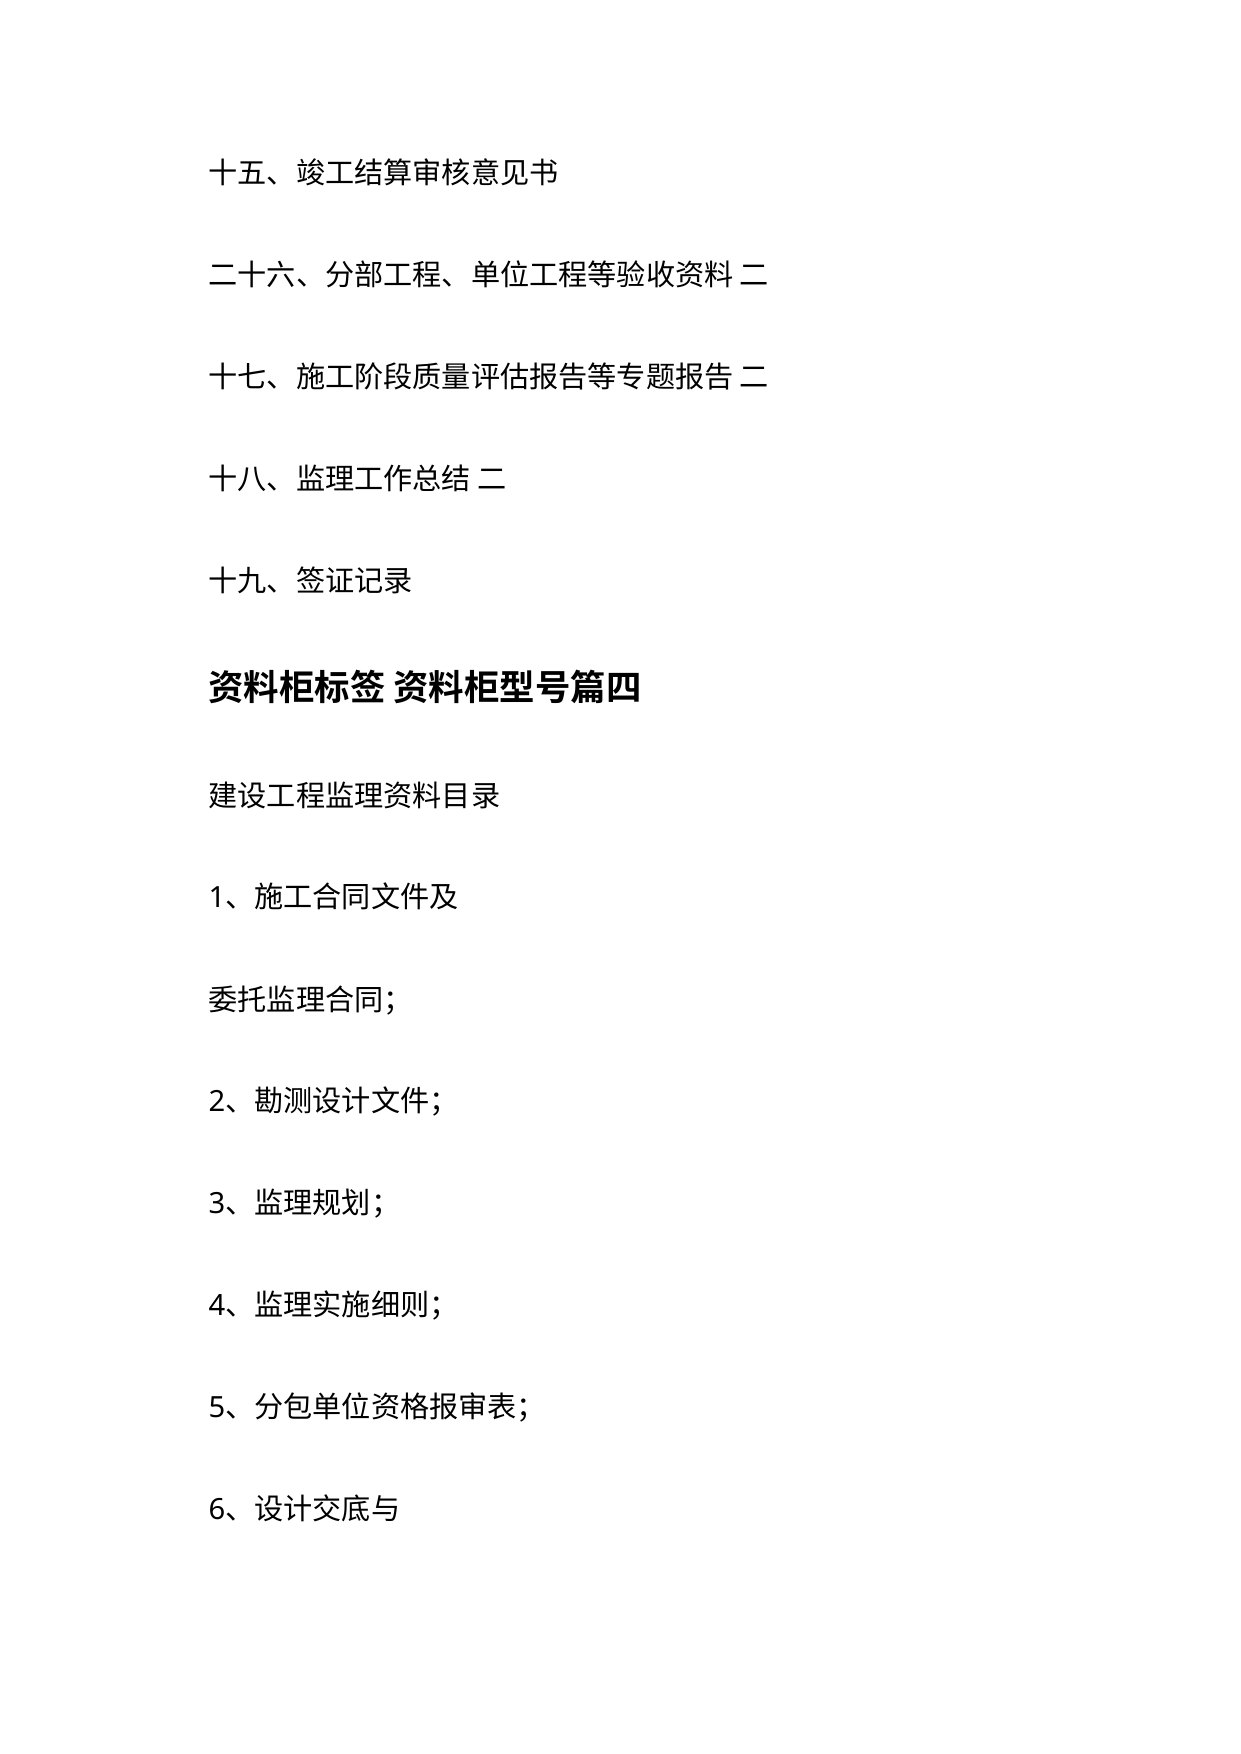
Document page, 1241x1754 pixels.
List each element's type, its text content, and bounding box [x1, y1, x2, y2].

text 十五、竣工结算审核意见书 [150, 150, 1090, 192]
text 3、监理规划； [150, 1180, 1090, 1222]
text 建设工程监理资料目录 [150, 772, 1090, 814]
text 十八、监理工作总结 二 [150, 455, 1090, 498]
text 4、监理实施细则； [150, 1282, 1090, 1324]
text 6、设计交底与 [150, 1486, 1090, 1528]
text 十九、签证记录 [150, 557, 1090, 599]
text 资料柜标签 资料柜型号篇四 [150, 659, 1090, 710]
text 委托监理合同； [150, 976, 1090, 1018]
text 5、分包单位资格报审表； [150, 1384, 1090, 1426]
text 二十六、分部工程、单位工程等验收资料 二 [150, 252, 1090, 294]
text 2、勘测设计文件； [150, 1078, 1090, 1120]
text 十七、施工阶段质量评估报告等专题报告 二 [150, 353, 1090, 396]
text 1、施工合同文件及 [150, 874, 1090, 916]
